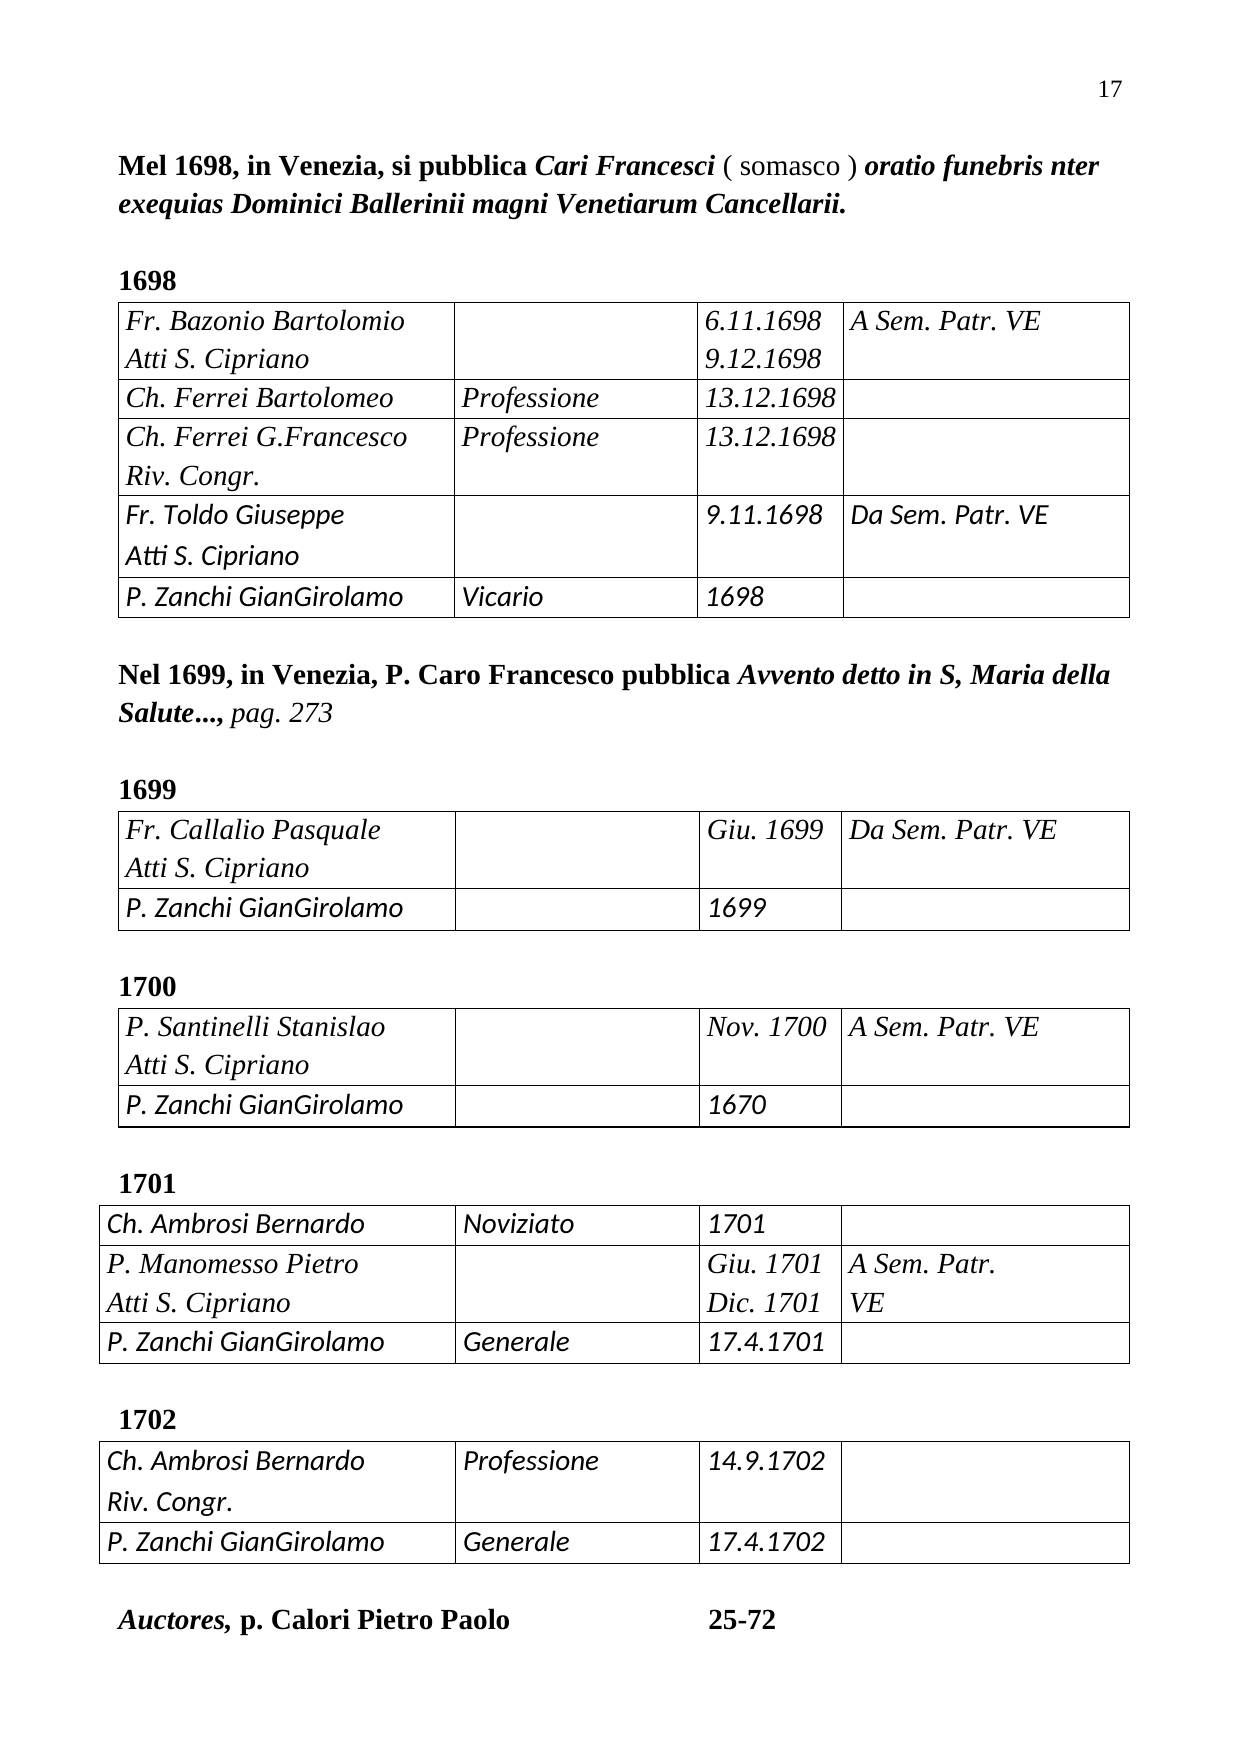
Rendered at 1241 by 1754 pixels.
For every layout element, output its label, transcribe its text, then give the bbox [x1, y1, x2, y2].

text 1701 [118, 1166, 1122, 1199]
table_header [455, 303, 697, 379]
table_cell [844, 380, 1129, 418]
table_cell Vicario [455, 578, 697, 617]
table_cell [842, 1523, 1129, 1563]
table_cell [456, 889, 699, 930]
table_header Professione [456, 1442, 699, 1522]
table_header Ch. Ambrosi Bernardo [100, 1206, 455, 1245]
table_cell P. Manomesso Pietro Atti S. Cipriano [100, 1246, 455, 1322]
table_cell P. Zanchi GianGirolamo [100, 1523, 455, 1563]
table_header A Sem. Patr. VE [842, 1009, 1129, 1085]
text 1700 [118, 969, 1122, 1003]
table_cell Professione [455, 419, 697, 495]
table_header [456, 812, 699, 888]
text 1699 [118, 772, 1122, 806]
table_cell P. Zanchi GianGirolamo [100, 1323, 455, 1363]
table_cell 13.12.1698 [698, 419, 843, 495]
table_cell Da Sem. Patr. VE [844, 496, 1129, 577]
table_header 14.9.1702 [700, 1442, 841, 1522]
table_cell Ch. Ferrei Bartolomeo [119, 380, 454, 418]
table_cell A Sem. Patr. VE [842, 1246, 1129, 1322]
table_cell Ch. Ferrei G.Francesco Riv. Congr. [119, 419, 454, 495]
table_header Fr. Bazonio Bartolomio Atti S. Cipriano [119, 303, 454, 379]
table_cell [456, 1086, 699, 1126]
text 1702 [118, 1402, 1122, 1436]
table_cell Fr. Toldo Giuseppe Atti S. Cipriano [119, 496, 454, 577]
table_header [456, 1009, 699, 1085]
table_cell 9.11.1698 [698, 496, 843, 577]
table_cell P. Zanchi GianGirolamo [119, 889, 455, 930]
table_cell 17.4.1702 [700, 1523, 841, 1563]
table_cell 1698 [698, 578, 843, 617]
table_cell [844, 578, 1129, 617]
table_cell Giu. 1701 Dic. 1701 [700, 1246, 841, 1322]
table_cell Professione [455, 380, 697, 418]
table_header Fr. Callalio Pasquale Atti S. Cipriano [119, 812, 455, 888]
table_header Giu. 1699 [700, 812, 841, 888]
text 1698 [118, 263, 1122, 297]
table_header [842, 1206, 1129, 1245]
table_header Da Sem. Patr. VE [842, 812, 1129, 888]
table_cell Generale [456, 1523, 699, 1563]
text Nel 1699, in Venezia, P. Caro Francesco pubblica Avvento detto in S, Maria della Salute..., pag. 273 [118, 657, 1122, 729]
table_header 1701 [700, 1206, 841, 1245]
table_header Noviziato [456, 1206, 699, 1245]
table_cell [456, 1246, 699, 1322]
table_header [842, 1442, 1129, 1522]
table_cell 1670 [700, 1086, 841, 1126]
table_header Nov. 1700 [700, 1009, 841, 1085]
table_cell [842, 1323, 1129, 1363]
table_cell [455, 496, 697, 577]
table_cell P. Zanchi GianGirolamo [119, 578, 454, 617]
table_header A Sem. Patr. VE [844, 303, 1129, 379]
text Mel 1698, in Venezia, si pubblica Cari Francesci ( somasco ) oratio funebris nter exequias Dominici Ballerinii magni Venetiarum Cancellarii. [118, 148, 1122, 220]
table_cell 1699 [700, 889, 841, 930]
table_header Ch. Ambrosi Bernardo Riv. Congr. [100, 1442, 455, 1522]
table_cell 17.4.1701 [700, 1323, 841, 1363]
table_cell P. Zanchi GianGirolamo [119, 1086, 455, 1126]
text Auctores, p. Calori Pietro Paolo 25-72 [118, 1602, 1122, 1636]
table_header P. Santinelli Stanislao Atti S. Cipriano [119, 1009, 455, 1085]
table_cell [844, 419, 1129, 495]
table_cell Generale [456, 1323, 699, 1363]
table_cell 13.12.1698 [698, 380, 843, 418]
table_cell [842, 889, 1129, 930]
table_cell [842, 1086, 1129, 1126]
table_header 6.11.1698 9.12.1698 [698, 303, 843, 379]
